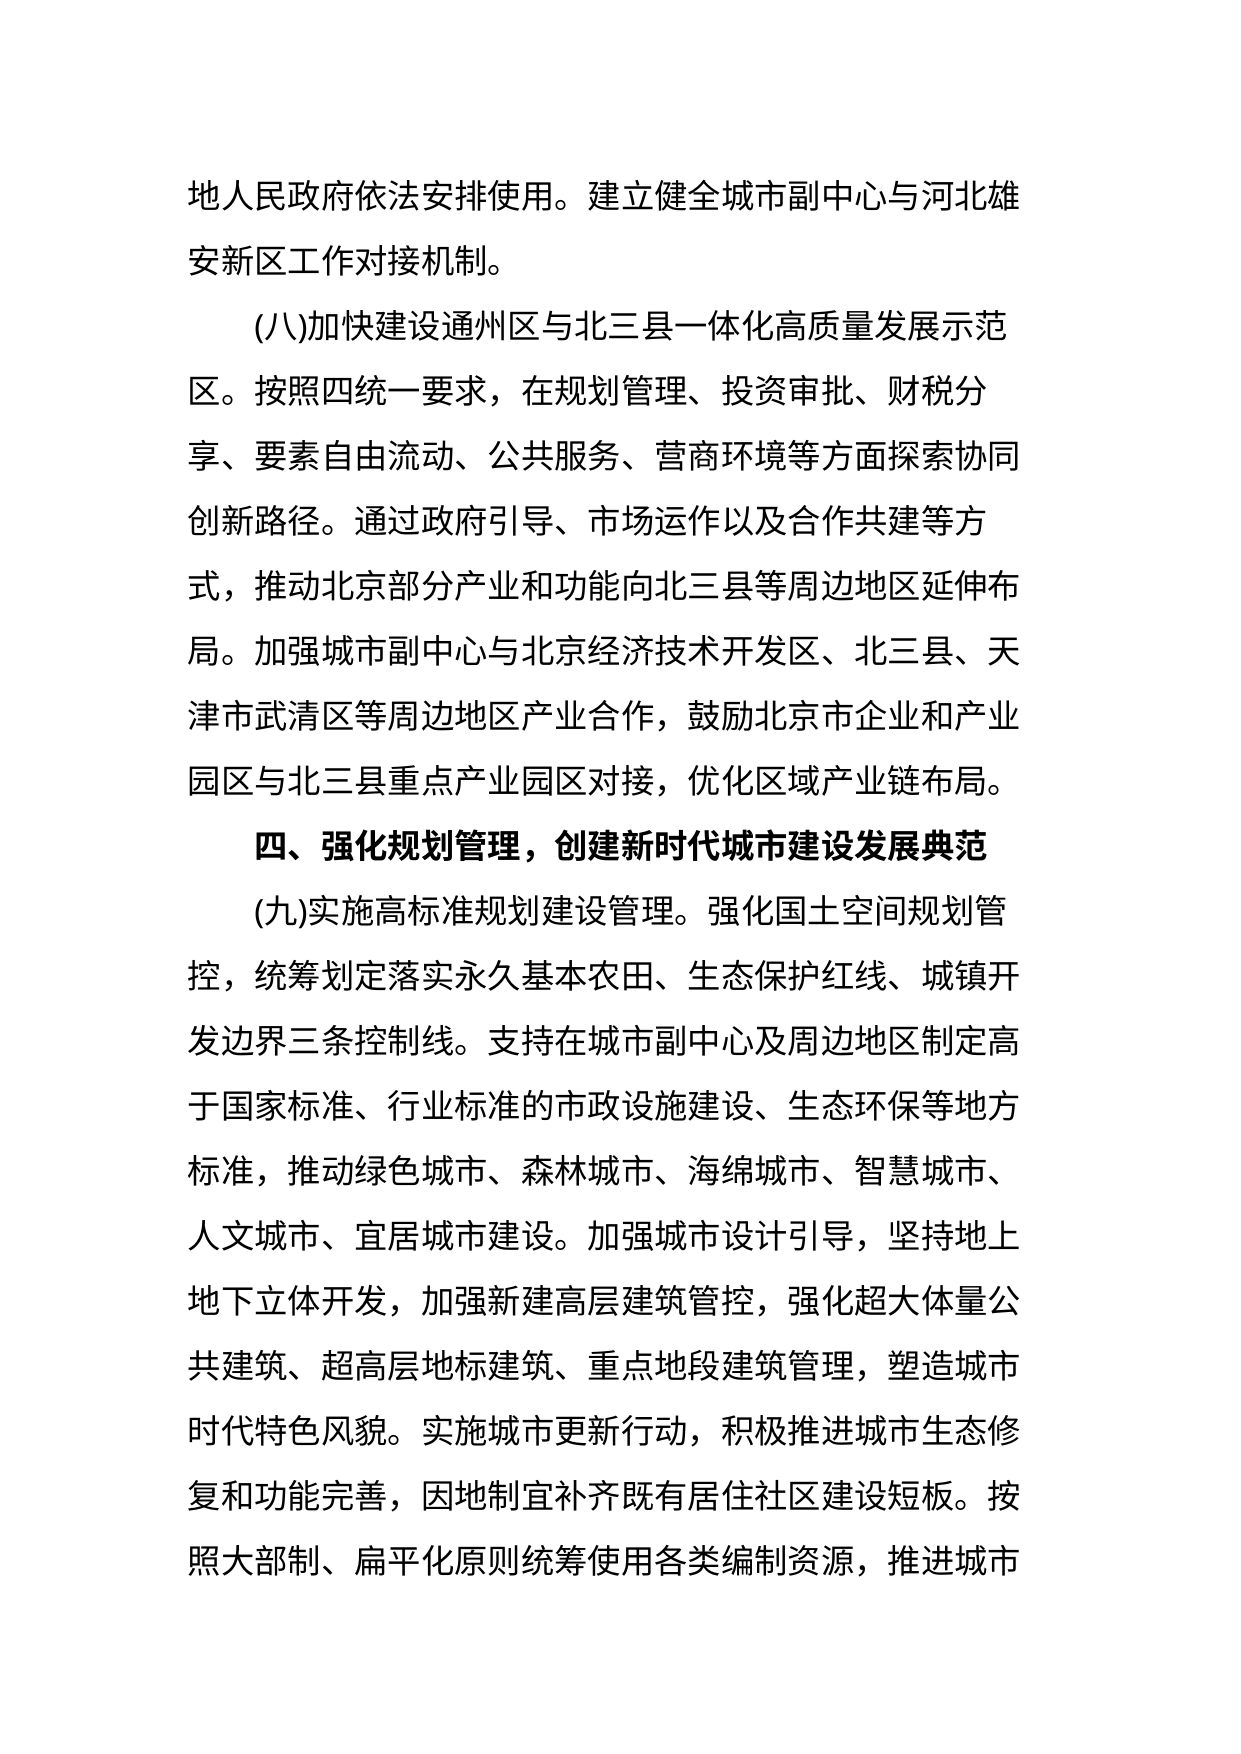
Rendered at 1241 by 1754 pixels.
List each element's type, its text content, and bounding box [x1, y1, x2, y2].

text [187, 162, 1053, 292]
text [187, 877, 1053, 1592]
text 四、强化规划管理，创建新时代城市建设发展典范 [187, 812, 1053, 877]
text (八)加快建设通州区与北三县一体化高质量发展示范区。按照四统一要求，在规划管理、投资审批、财税分享、要素自由流动、公共服务、营商环境等方面探索协同创新路径。通过政府引导、市场运作以及合作共建等方式，推动北京部分产业和功能向北三县等周边地区延伸布局。加强城市副中心与北京经济技术开发区、北三县、天津市武清区等周边地区产业合作，鼓励北京市企业和产业园区与北三县重点产业园区对接，优化区域产业链布局。 [187, 292, 1053, 812]
